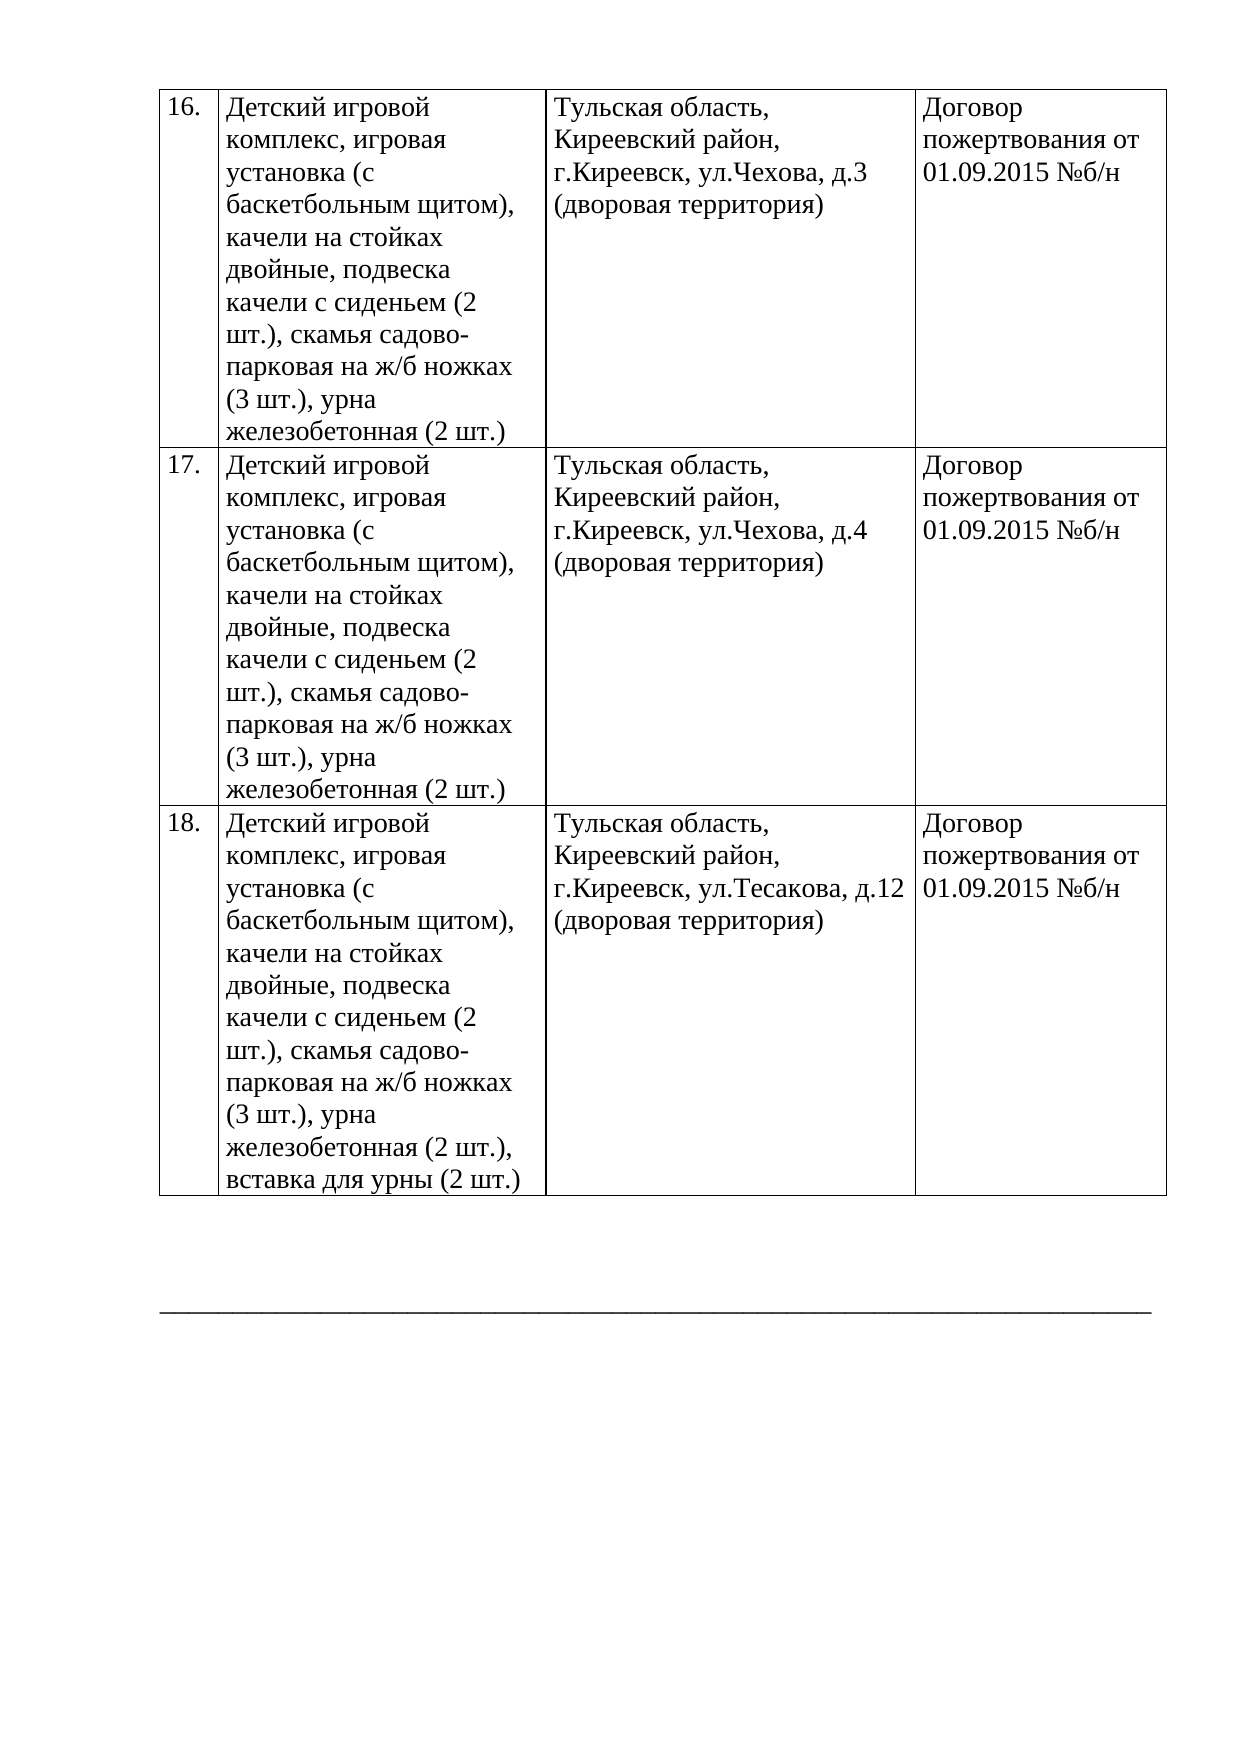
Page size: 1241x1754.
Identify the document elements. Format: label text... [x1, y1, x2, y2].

table_cell 17. [160, 448, 218, 804]
table_cell Тульская область, Киреевский район, г.Киреевск, ул.Чехова, д.4 (дворовая территория) [547, 448, 915, 804]
table_cell Детский игровой комплекс, игровая установка (с баскетбольным щитом), качели на стойках двойные, подвеска качели с сиденьем (2 шт.), скамья садово-парковая на ж/б ножках (3 шт.), урна железобетонная (2 шт.) [219, 90, 545, 447]
table_cell Тульская область, Киреевский район, г.Киреевск, ул.Тесакова, д.12 (дворовая территория) [547, 806, 915, 1195]
table_cell Договор пожертвования от 01.09.2015 №б/н [916, 806, 1166, 1195]
table_cell Детский игровой комплекс, игровая установка (с баскетбольным щитом), качели на стойках двойные, подвеска качели с сиденьем (2 шт.), скамья садово-парковая на ж/б ножках (3 шт.), урна железобетонная (2 шт.), вставка для урны (2 шт.) [219, 806, 545, 1195]
table_cell 16. [160, 90, 218, 447]
table_cell Тульская область, Киреевский район, г.Киреевск, ул.Чехова, д.3 (дворовая территория) [547, 90, 915, 447]
table_cell 18. [160, 806, 218, 1195]
table_cell Детский игровой комплекс, игровая установка (с баскетбольным щитом), качели на стойках двойные, подвеска качели с сиденьем (2 шт.), скамья садово-парковая на ж/б ножках (3 шт.), урна железобетонная (2 шт.) [219, 448, 545, 804]
table_cell Договор пожертвования от 01.09.2015 №б/н [916, 448, 1166, 804]
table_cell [916, 90, 1166, 447]
text ____________________________________________________________________ [159, 1283, 1152, 1316]
